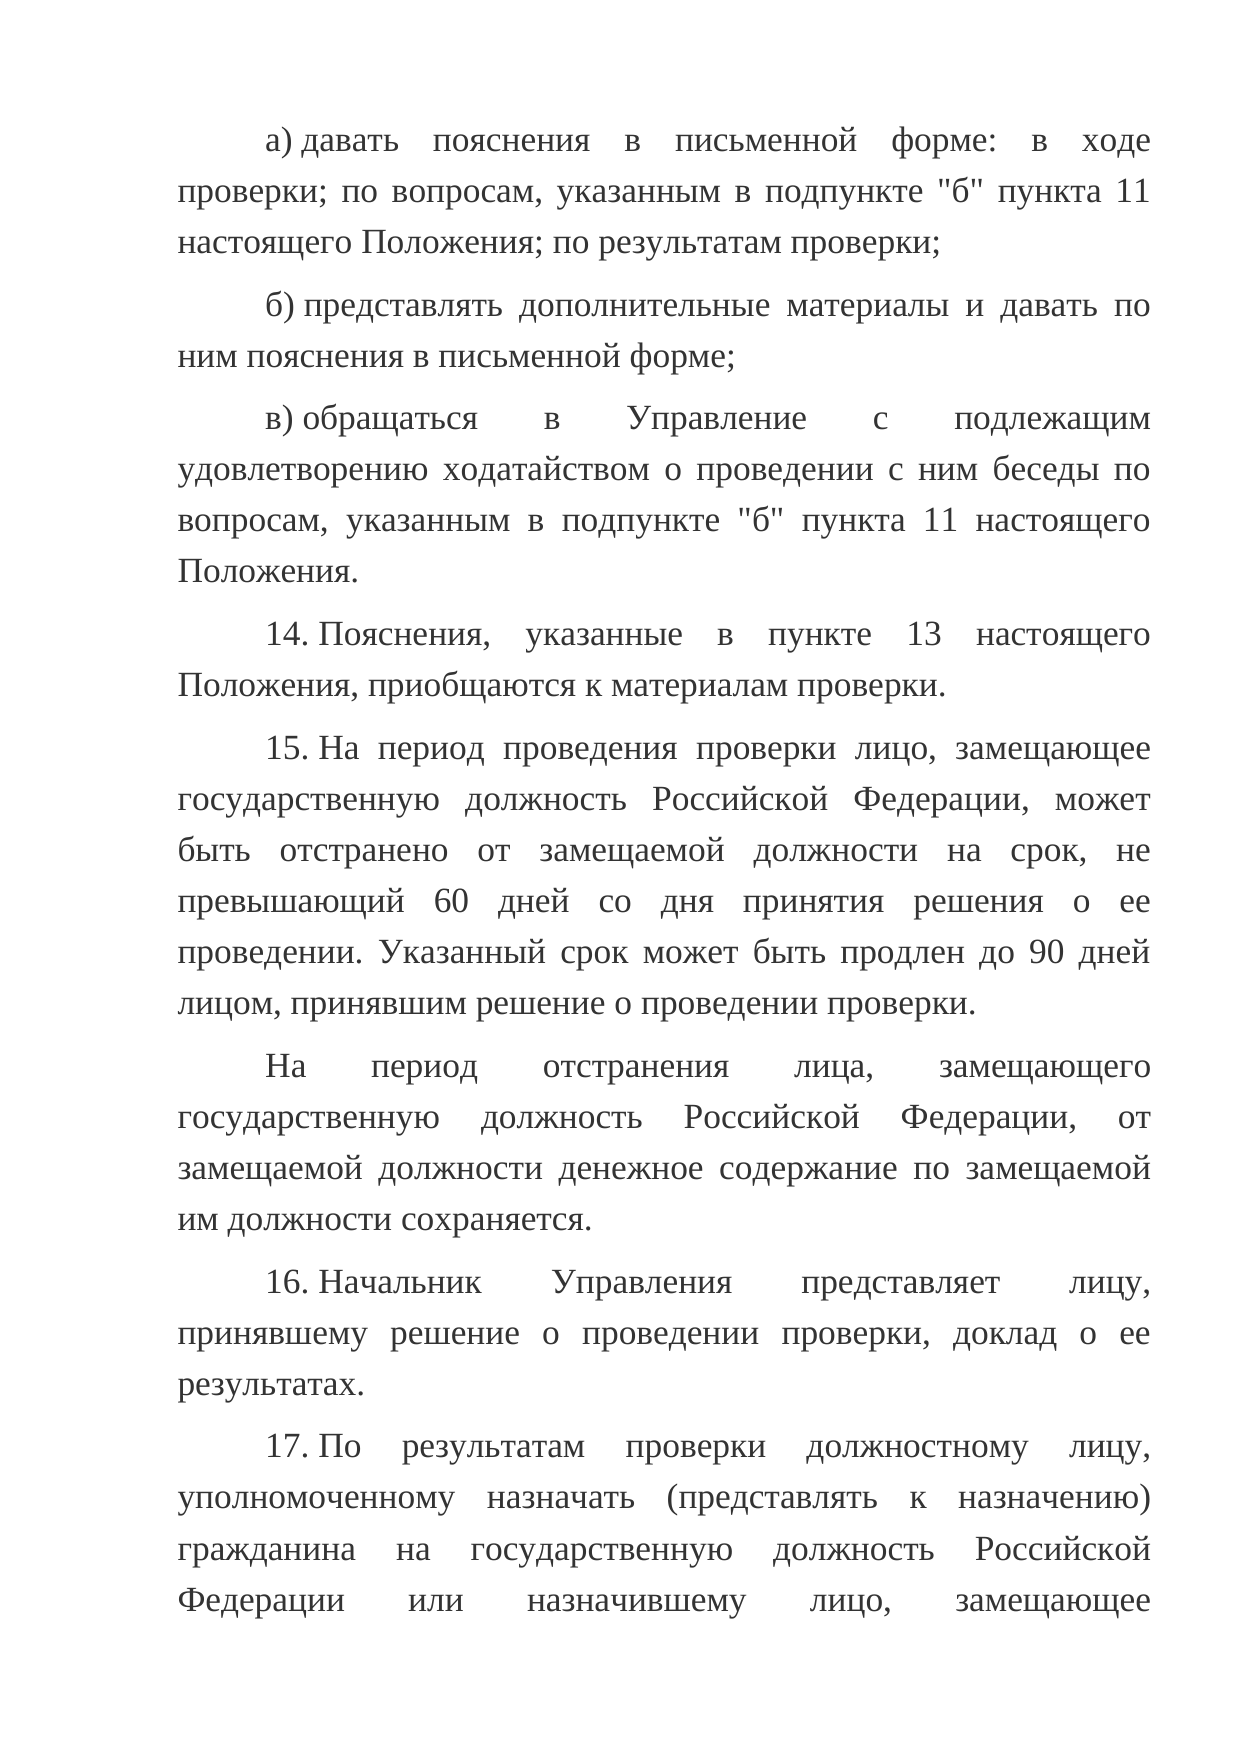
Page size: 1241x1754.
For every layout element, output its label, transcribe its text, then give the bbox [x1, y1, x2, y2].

text На период отстранения лица, замещающего государственную должность Российской Федерации, от замещаемой должности денежное содержание по замещаемой им должности сохраняется. [177, 1044, 1152, 1238]
text в) обращаться в Управление с подлежащим удовлетворению ходатайством о проведении с ним беседы по вопросам, указанным в подпункте "б" пункта 11 настоящего Положения. [177, 397, 1152, 591]
text 14. Пояснения, указанные в пункте 13 настоящего Положения, приобщаются к материалам проверки. [177, 612, 1152, 704]
text 15. На период проведения проверки лицо, замещающее государственную должность Российской Федерации, может быть отстранено от замещаемой должности на срок, не превышающий 60 дней со дня принятия решения о ее проведении. Указанный срок может быть продлен до 90 дней лицом, принявшим решение о проведении проверки. [177, 726, 1152, 1022]
text а) давать пояснения в письменной форме: в ходе проверки; по вопросам, указанным в подпункте "б" пункта 11 настоящего Положения; по результатам проверки; [177, 118, 1152, 261]
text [177, 1425, 1152, 1619]
text б) представлять дополнительные материалы и давать по ним пояснения в письменной форме; [177, 283, 1152, 375]
text 16. Начальник Управления представляет лицу, принявшему решение о проведении проверки, доклад о ее результатах. [177, 1260, 1152, 1403]
